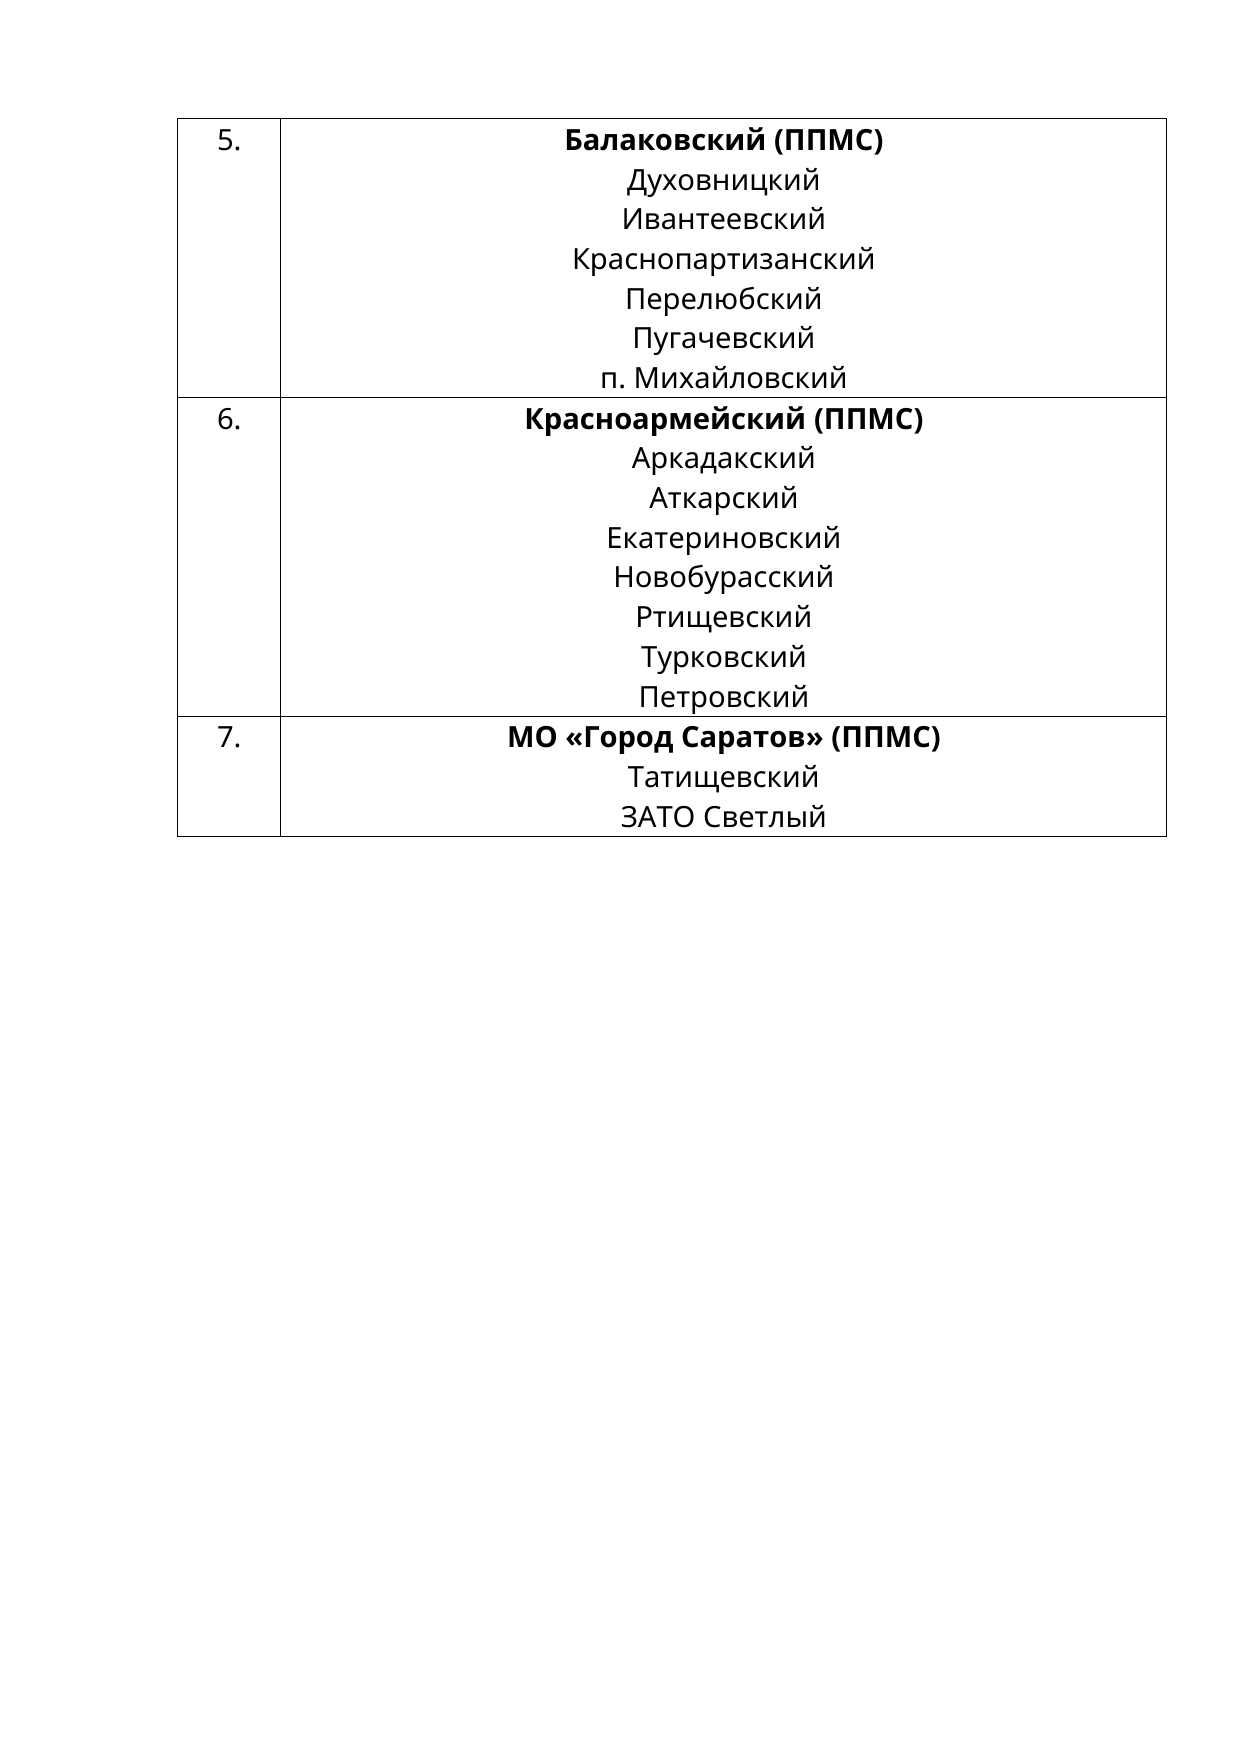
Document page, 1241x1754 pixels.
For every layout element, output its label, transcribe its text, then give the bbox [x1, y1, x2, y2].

table_cell МО «Город Саратов» (ППМС) Татищевский ЗАТО Светлый [281, 717, 1166, 836]
table_cell 6. [178, 398, 280, 716]
table_cell Красноармейский (ППМС) Аркадакский Аткарский Екатериновский Новобурасский Ртищевский Турковский Петровский [281, 398, 1166, 716]
table_cell 7. [178, 717, 280, 836]
table_cell 5. [178, 119, 280, 397]
table_cell Балаковский (ППМС) Духовницкий Ивантеевский Краснопартизанский Перелюбский Пугачевский п. Михайловский [281, 119, 1166, 397]
